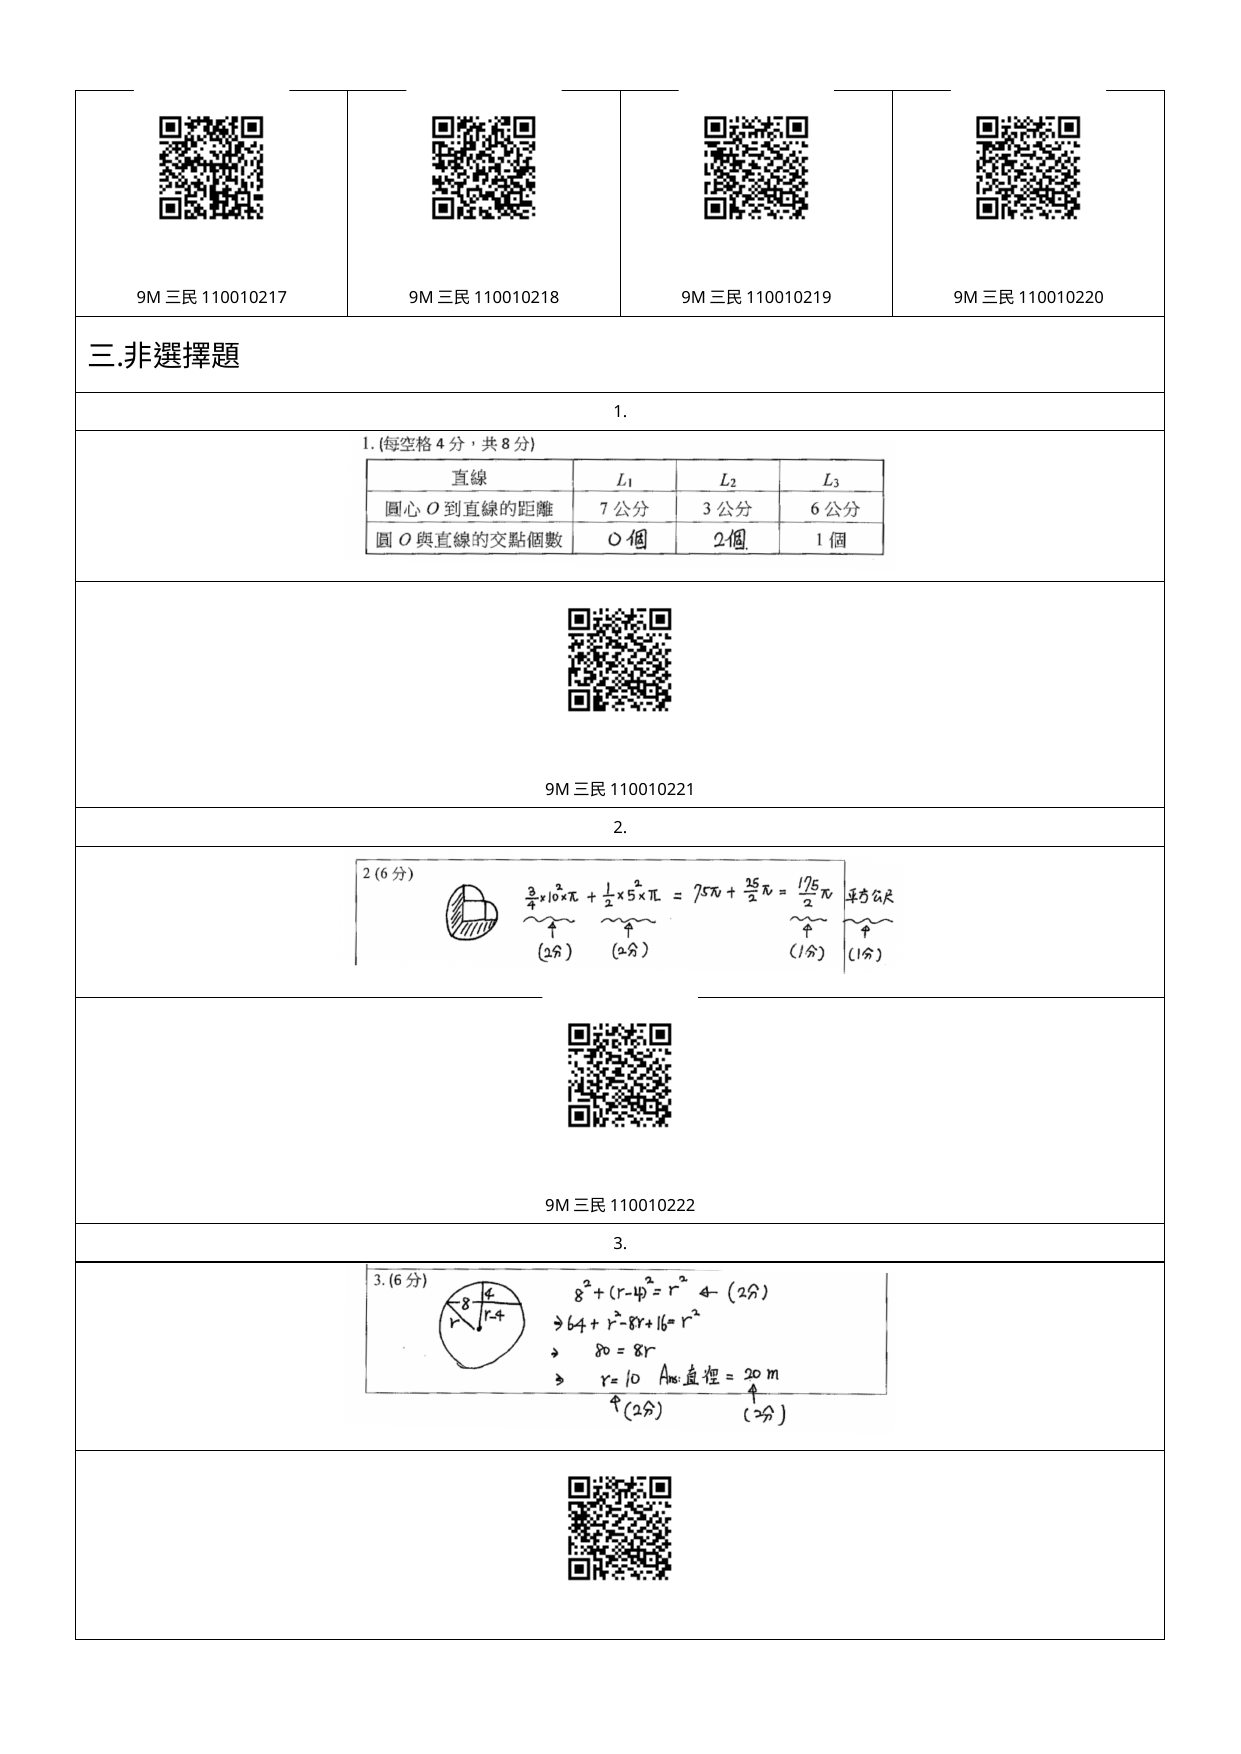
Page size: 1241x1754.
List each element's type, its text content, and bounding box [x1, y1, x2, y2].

picture [338, 848, 904, 974]
table_cell 1. [76, 393, 1164, 430]
table_cell 三.非選擇題 [76, 317, 1164, 392]
table_cell 2. [76, 808, 1164, 846]
table_cell 9M三民110010220 [893, 91, 1164, 316]
table_cell 9M三民110010217 [76, 91, 347, 316]
picture [542, 997, 698, 1154]
picture [406, 90, 562, 246]
table_cell 9M三民110010219 [621, 91, 892, 316]
picture [344, 1264, 896, 1434]
table_cell 9M三民110010221 [76, 582, 1164, 807]
picture [346, 433, 896, 571]
table_cell [76, 847, 1164, 997]
table_cell 9M三民110010223 [76, 1451, 1164, 1638]
table_cell [76, 1263, 1164, 1450]
picture [950, 90, 1107, 246]
picture [678, 90, 834, 246]
table_cell [76, 431, 1164, 581]
picture [542, 582, 698, 738]
table_cell 3. [76, 1224, 1164, 1261]
table_cell 9M三民110010222 [76, 998, 1164, 1223]
table_cell 9M三民110010218 [348, 91, 620, 316]
picture [542, 1451, 698, 1607]
picture [133, 90, 290, 246]
